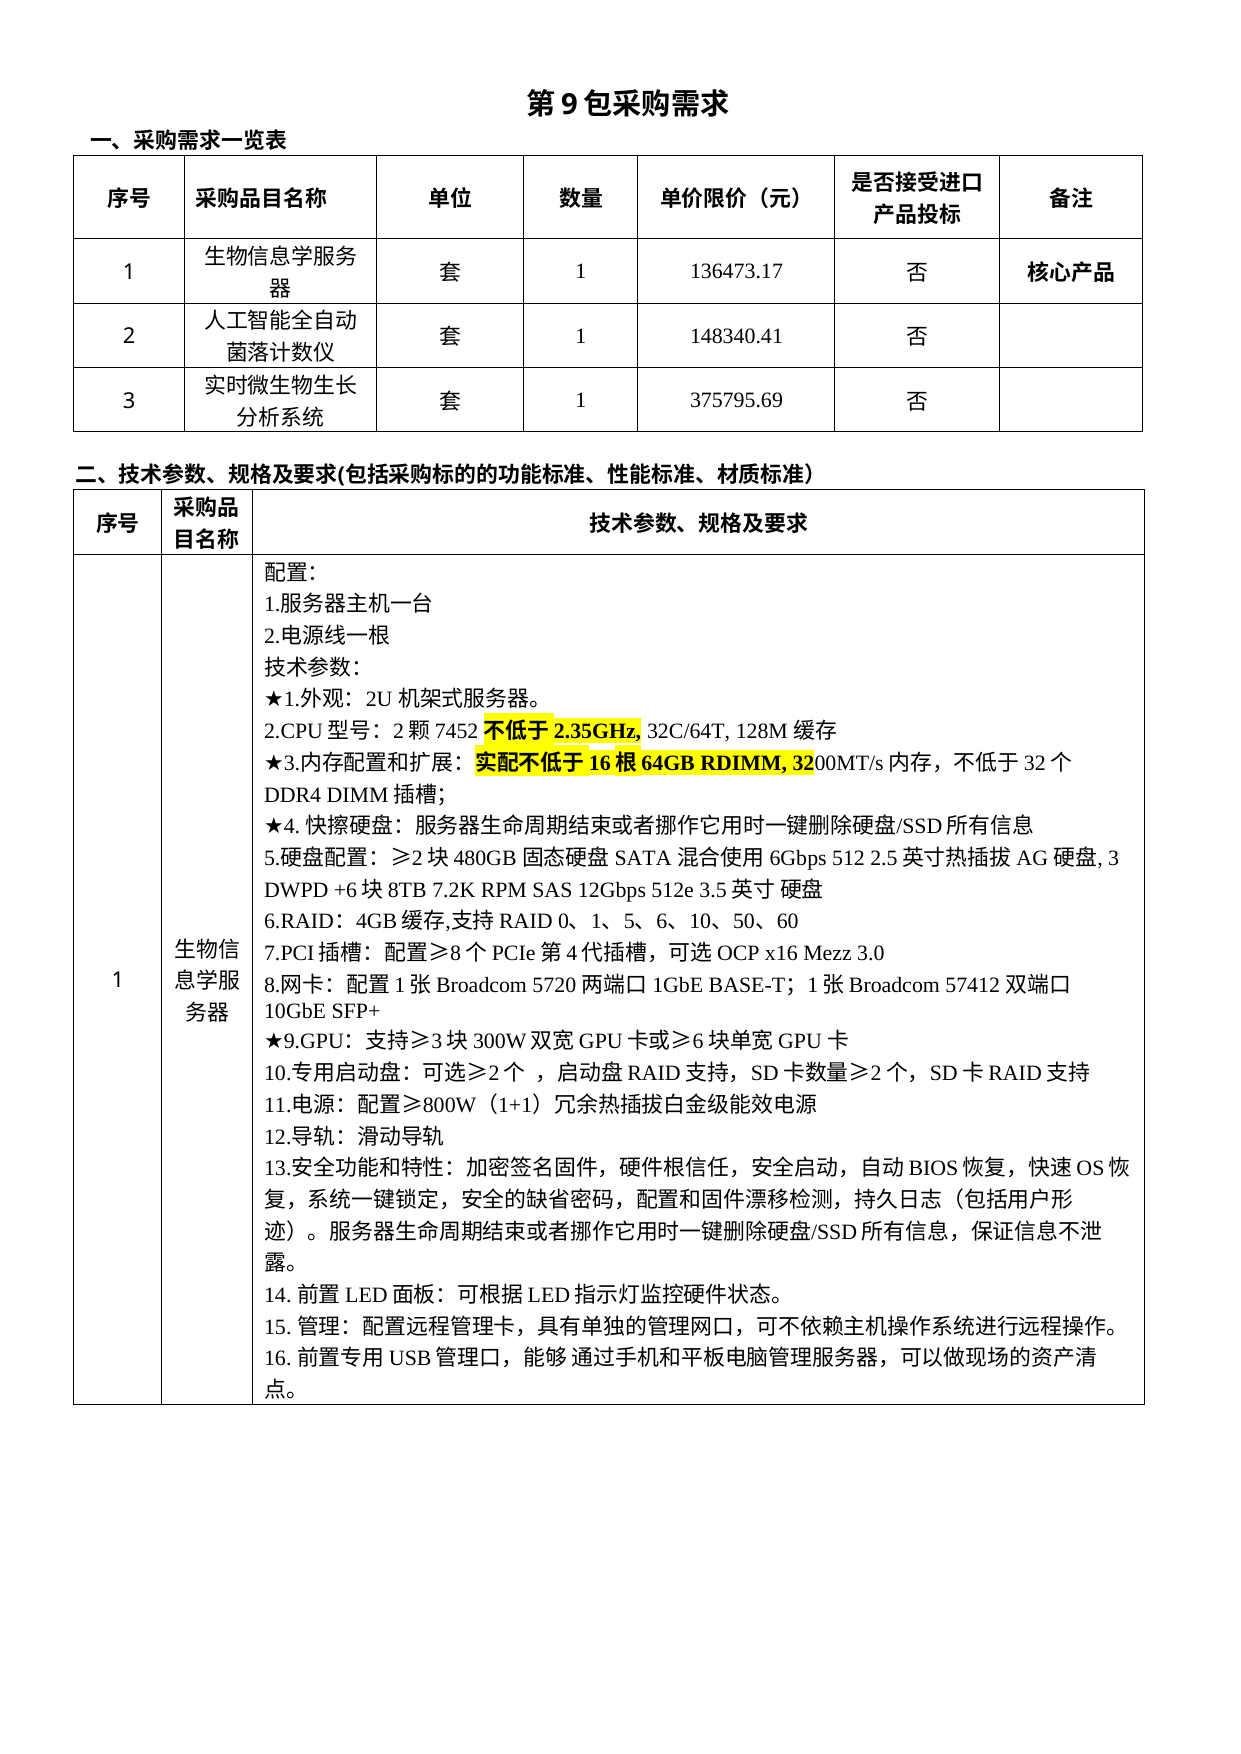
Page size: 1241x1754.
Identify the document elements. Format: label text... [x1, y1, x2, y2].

table_cell 1 [524, 304, 637, 367]
table_cell [1000, 368, 1142, 431]
table_header 备注 [1000, 156, 1142, 238]
table_header 单价限价（元） [638, 156, 834, 238]
table_cell 套 [377, 368, 523, 431]
table_cell 核心产品 [1000, 239, 1142, 302]
table_header 是否接受进口产品投标 [835, 156, 999, 238]
table_cell 人工智能全自动菌落计数仪 [185, 304, 376, 367]
table_cell 148340.41 [638, 304, 834, 367]
text 二、技术参数、规格及要求(包括采购标的的功能标准、性能标准、材质标准） [75, 457, 1165, 489]
table_cell 1 [524, 368, 637, 431]
table_header 序号 [74, 156, 184, 238]
text 一、采购需求一览表 [90, 123, 1165, 155]
table_header 单位 [377, 156, 523, 238]
table_cell 否 [835, 239, 999, 302]
table_cell 136473.17 [638, 239, 834, 302]
table_cell 375795.69 [638, 368, 834, 431]
table_header 采购品目名称 [185, 156, 376, 238]
table_cell 1 [74, 239, 184, 302]
table_cell 套 [377, 239, 523, 302]
table_cell 套 [377, 304, 523, 367]
table_header 采购品目名称 [162, 490, 252, 554]
table_cell [1000, 304, 1142, 367]
table_cell 配置： 1.服务器主机一台 2.电源线一根 技术参数： ★1.外观：2U 机架式服务器。 2.CPU型号：2颗7452 不低于2.35GHz, 32C/64T, 128M 缓存 ★3.内存配置和扩展：实配不低于16根64GB RDIMM, 3200MT/s内存，不低于32个DDR4 DIMM插槽； ★4. 快擦硬盘：服务器生命周期结束或者挪作它用时一键删除硬盘/SSD所有信息 5.硬盘配置：≥2块480GB 固态硬盘 SATA 混合使用 6Gbps 512 2.5英寸热插拔 AG 硬盘, 3 DWPD +6块8TB 7.2K RPM SAS 12Gbps 512e 3.5英寸 硬盘 6.RAID：4GB缓存,支持RAID 0、1、5、6、10、50、60 7.PCI插槽：配置≥8个PCIe第4代插槽，可选OCP x16 Mezz 3.0 8.网卡：配置1张Broadcom 5720 两端口 1GbE BASE-T；1张Broadcom 57412 双端口 10GbE SFP+ ★9.GPU：支持≥3块300W双宽GPU卡或≥6块单宽GPU 卡 10.专用启动盘：可选≥2个 ，启动盘RAID支持，SD卡数量≥2个，SD卡RAID支持 11.电源：配置≥800W（1+1）冗余热插拔白金级能效电源 12.导轨：滑动导轨 13.安全功能和特性：加密签名固件，硬件根信任，安全启动，自动BIOS恢复，快速OS恢复，系统一键锁定，安全的缺省密码，配置和固件漂移检测，持久日志（包括用户形迹）。服务器生命周期结束或者挪作它用时一键删除硬盘/SSD所有信息，保证信息不泄露。 14. 前置LED面板：可根据LED指示灯监控硬件状态。 15. 管理：配置远程管理卡，具有单独的管理网口，可不依赖主机操作系统进行远程操作。 16. 前置专用USB管理口，能够 通过手机和平板电脑管理服务器，可以做现场的资产清点。 [253, 555, 1144, 1404]
table_cell 生物信息学服务器 [185, 239, 376, 302]
table_cell 生物信息学服务器 [162, 555, 252, 1404]
table_cell 1 [74, 555, 161, 1404]
table_cell 实时微生物生长分析系统 [185, 368, 376, 431]
table_header 序号 [74, 490, 161, 554]
table_cell 1 [524, 239, 637, 302]
table_cell 3 [74, 368, 184, 431]
table_header 数量 [524, 156, 637, 238]
table_cell 否 [835, 304, 999, 367]
table_cell 2 [74, 304, 184, 367]
table_header 技术参数、规格及要求 [253, 490, 1144, 554]
text 第9包采购需求 [90, 81, 1165, 123]
table_cell 否 [835, 368, 999, 431]
